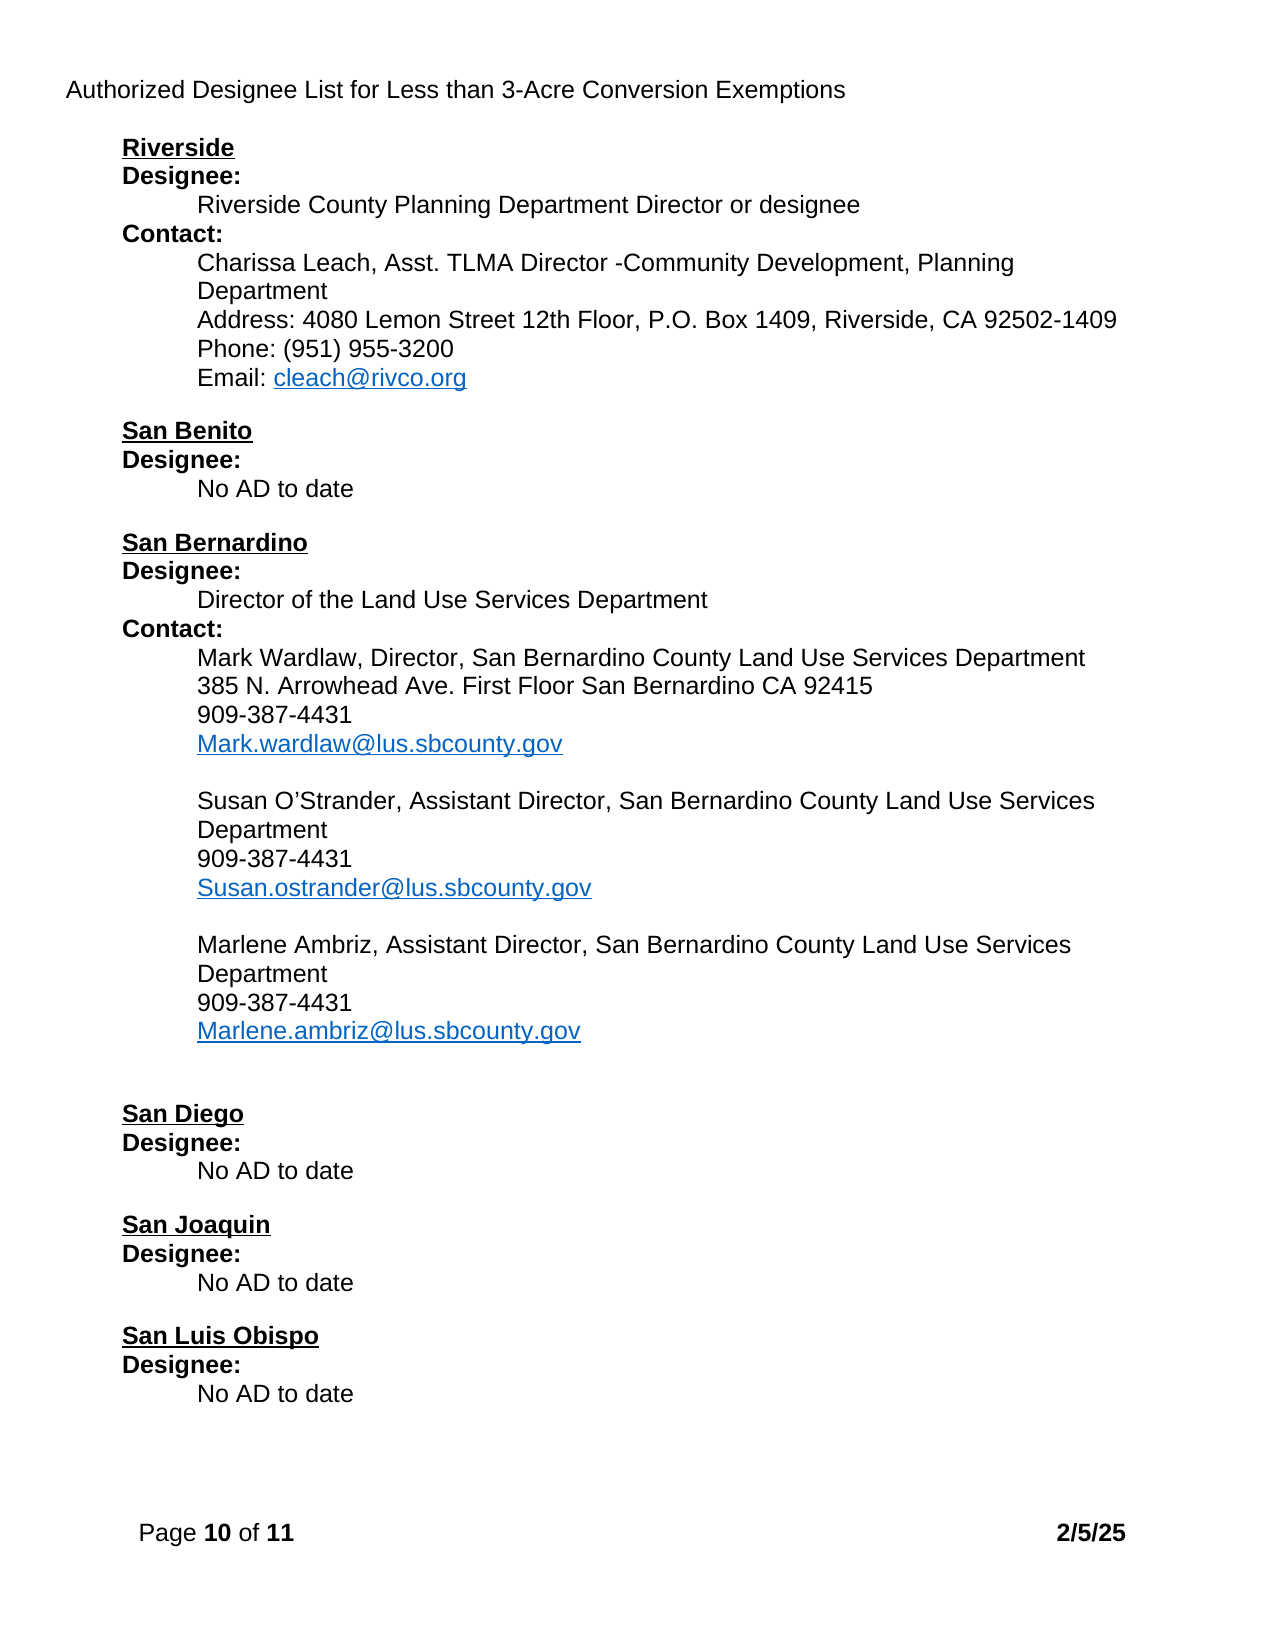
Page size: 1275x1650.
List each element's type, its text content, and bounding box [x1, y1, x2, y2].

subtitle Contact: [122, 614, 1144, 642]
text Charissa Leach, Asst. TLMA Director -Community Development, Planning Department [197, 247, 1144, 305]
text No AD to date [122, 1156, 1144, 1185]
subtitle Contact: [122, 219, 1144, 247]
subtitle Designee: [122, 1127, 1144, 1156]
text Marlene Ambriz, Assistant Director, San Bernardino County Land Use Services Department [197, 930, 1144, 987]
text Susan.ostrander@lus.sbcounty.gov [122, 872, 1144, 901]
subtitle Designee: [122, 161, 1144, 190]
subtitle San Diego [122, 1099, 1144, 1127]
text 909-387-4431 [122, 700, 1144, 729]
text No AD to date [122, 1379, 1144, 1407]
text 909-387-4431 [122, 844, 1144, 872]
text Mark Wardlaw, Director, San Bernardino County Land Use Services Department [122, 642, 1144, 671]
text No AD to date [122, 1267, 1144, 1296]
subtitle San Bernardino [122, 527, 1144, 556]
subtitle Designee: [122, 445, 1144, 474]
text Susan O’Strander, Assistant Director, San Bernardino County Land Use Services Department [197, 786, 1144, 844]
subtitle Riverside [122, 132, 1144, 161]
subtitle San Joaquin [122, 1210, 1144, 1239]
subtitle Designee: [122, 556, 1144, 585]
text 909-387-4431 [122, 987, 1144, 1016]
text No AD to date [122, 474, 1144, 502]
text Marlene.ambriz@lus.sbcounty.gov [122, 1016, 1144, 1045]
text 385 N. Arrowhead Ave. First Floor San Bernardino CA 92415 [122, 671, 1144, 700]
text Riverside County Planning Department Director or designee [122, 190, 1144, 219]
subtitle Designee: [122, 1350, 1144, 1379]
text Mark.wardlaw@lus.sbcounty.gov [122, 729, 1144, 757]
text Email: cleach@rivco.org [122, 362, 1144, 391]
subtitle San Luis Obispo [122, 1321, 1144, 1350]
text Address: 4080 Lemon Street 12th Floor, P.O. Box 1409, Riverside, CA 92502-1409 [122, 305, 1144, 334]
subtitle San Benito [122, 416, 1144, 445]
text Director of the Land Use Services Department [122, 585, 1144, 614]
subtitle Designee: [122, 1239, 1144, 1267]
text Phone: (951) 955-3200 [122, 334, 1144, 362]
